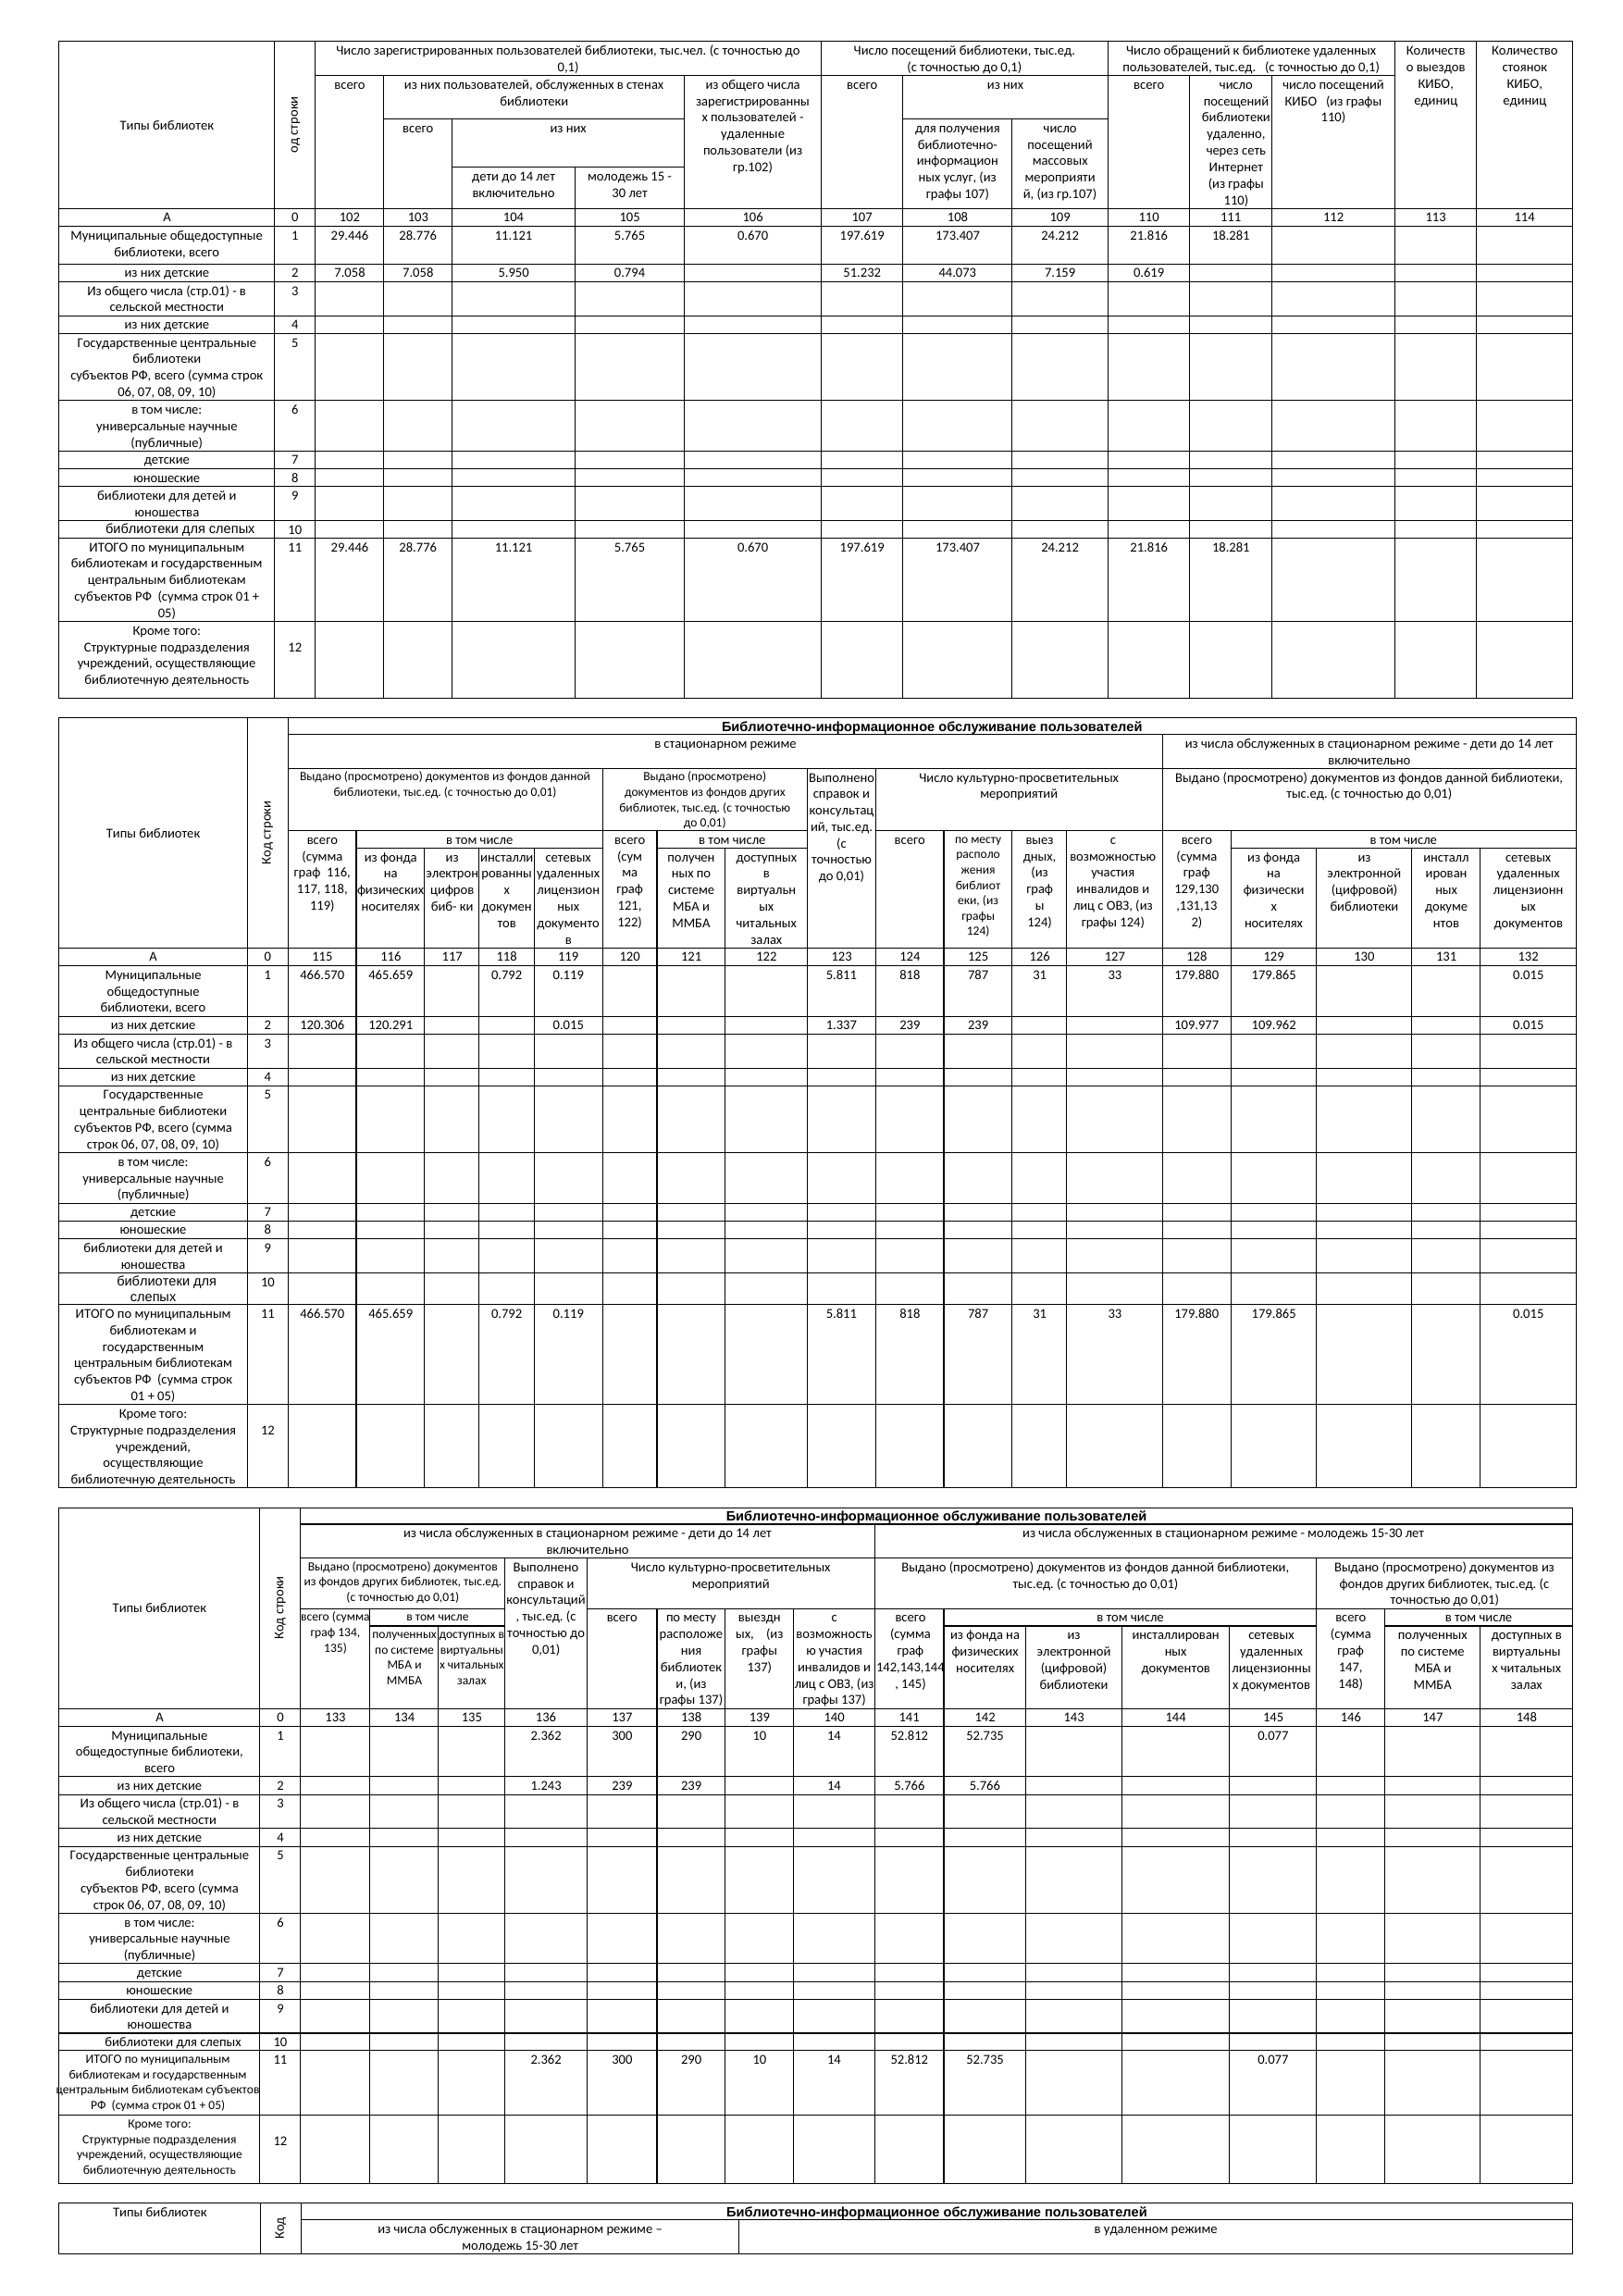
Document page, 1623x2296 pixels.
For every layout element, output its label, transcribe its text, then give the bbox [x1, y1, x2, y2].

table_cell [505, 1847, 587, 1913]
table_cell из них детские [59, 1829, 259, 1845]
table_cell сетевых удаленных лицензионных документов [535, 849, 602, 948]
table_cell выездных, (из графы 124) [1012, 831, 1066, 948]
table_cell дети до 14 лет включительно [452, 168, 575, 207]
table_cell всего (сумма граф 147, 148) [1317, 1609, 1384, 1708]
table_cell [425, 1035, 478, 1067]
table_cell 818 [876, 966, 943, 1015]
table_cell [1190, 265, 1271, 281]
table_cell [1026, 1847, 1121, 1913]
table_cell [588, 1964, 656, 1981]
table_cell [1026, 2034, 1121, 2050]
table_cell 2.362 [505, 1727, 587, 1776]
table_cell Выполнено справок и консультаций, тыс.ед. (с точностью до 0,01) [505, 1558, 587, 1708]
table_cell 28.776 [384, 227, 452, 263]
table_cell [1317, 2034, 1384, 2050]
table_cell [535, 1204, 602, 1221]
table_cell в том числе [658, 831, 807, 848]
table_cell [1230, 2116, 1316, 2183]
table_cell 24.212 [1012, 539, 1108, 621]
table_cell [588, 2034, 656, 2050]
table_cell число посещений КИБО (из графы 110) [1272, 76, 1394, 207]
table_cell 111 [1190, 209, 1271, 226]
table_cell [1395, 487, 1476, 520]
table_cell [1412, 1069, 1480, 1086]
table_cell 143 [1026, 1709, 1121, 1726]
table_cell Государственные центральные библиотеки субъектов РФ, всего (сумма строк 06, 07, 08, 09, 10) [59, 334, 274, 400]
table_cell [808, 1035, 875, 1067]
table_cell [1163, 1153, 1231, 1202]
table_cell [725, 966, 807, 1015]
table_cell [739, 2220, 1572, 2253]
table_cell [1317, 1239, 1411, 1272]
table_cell детские [59, 452, 274, 468]
table_cell [384, 316, 452, 333]
table_cell Число культурно-просветительных мероприятий [588, 1558, 874, 1608]
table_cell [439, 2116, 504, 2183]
table_cell [439, 1795, 504, 1828]
table_cell [357, 1204, 424, 1221]
table_cell всего [822, 76, 902, 207]
table_cell А [59, 1709, 259, 1726]
table_cell [479, 1239, 534, 1272]
table_cell [1190, 487, 1271, 520]
table_cell 105 [576, 209, 684, 226]
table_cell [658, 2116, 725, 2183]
table_cell [1317, 1273, 1411, 1304]
table_cell 2 [275, 265, 315, 281]
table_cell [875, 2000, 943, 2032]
table_cell [316, 316, 383, 333]
table_cell [685, 521, 821, 538]
table_cell [425, 1204, 478, 1221]
table_cell [1317, 1035, 1411, 1067]
table_cell [357, 1086, 424, 1152]
table_cell [316, 401, 383, 451]
table_cell [316, 521, 383, 538]
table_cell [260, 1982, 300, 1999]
table_cell 52.735 [945, 1727, 1025, 1776]
table_cell 11.121 [452, 539, 575, 621]
table_cell [370, 1795, 438, 1828]
table_cell [1272, 334, 1394, 400]
table_cell [1272, 469, 1394, 486]
table_cell полученных по системе МБА и ММБА [658, 849, 725, 948]
table_cell [1067, 1273, 1162, 1304]
table_cell 0.792 [479, 966, 534, 1015]
table_cell библиотеки для слепых [59, 521, 274, 538]
table_cell [576, 316, 684, 333]
table_cell [658, 1273, 725, 1304]
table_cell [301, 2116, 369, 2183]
table_cell [1272, 622, 1394, 698]
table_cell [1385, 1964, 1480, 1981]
table_cell [1109, 452, 1189, 468]
table_cell юношеские [59, 469, 274, 486]
table_cell [1412, 1086, 1480, 1152]
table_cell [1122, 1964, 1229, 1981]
table_cell [301, 1795, 369, 1828]
table_cell полученных по системе МБА и ММБА [1385, 1627, 1480, 1708]
table_cell [1012, 1273, 1066, 1304]
table_cell [505, 1795, 587, 1828]
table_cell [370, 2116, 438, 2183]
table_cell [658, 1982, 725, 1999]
table_cell [384, 452, 452, 468]
table_cell [1232, 1405, 1316, 1487]
table_cell [658, 1829, 725, 1845]
table_cell 4 [275, 316, 315, 333]
table_cell [1412, 1153, 1480, 1202]
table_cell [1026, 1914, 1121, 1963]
table_cell Выдано (просмотрено) документов из фондов данной библиотеки, тыс.ед. (с точностью до 0,01) [1163, 769, 1576, 830]
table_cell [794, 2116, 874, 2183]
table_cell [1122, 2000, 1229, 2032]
table_cell 141 [875, 1709, 943, 1726]
table_cell Число посещений библиотеки, тыс.ед. (с точностью до 0,1) [822, 42, 1108, 75]
table_header Библиотечно-информационное обслуживание пользователей [289, 718, 1576, 734]
table_cell 5.765 [576, 539, 684, 621]
table_cell [479, 1035, 534, 1067]
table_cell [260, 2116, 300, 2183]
table_cell [1272, 316, 1394, 333]
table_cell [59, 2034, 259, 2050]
table_cell [452, 401, 575, 451]
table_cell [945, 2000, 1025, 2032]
table_cell ИТОГО по муниципальным библиотекам и государственным центральным библиотекам субъектов РФ (сумма строк 01 + 05) [59, 539, 274, 621]
table_cell [1272, 227, 1394, 263]
table_cell 0.794 [576, 265, 684, 281]
table_cell [384, 487, 452, 520]
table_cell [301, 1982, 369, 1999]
table_cell 197.619 [822, 539, 902, 621]
table_cell из них детские [59, 1017, 247, 1034]
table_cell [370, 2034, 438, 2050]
table_cell [1317, 1069, 1411, 1086]
table_cell Выдано (просмотрено) документов из фондов других библиотек, тыс.ед. (с точностью до 0,01) [301, 1558, 504, 1608]
table_cell [1067, 1086, 1162, 1152]
table_cell [1317, 1017, 1411, 1034]
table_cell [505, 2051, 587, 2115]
table_cell [316, 469, 383, 486]
table_cell [289, 1204, 355, 1221]
table_cell [576, 469, 684, 486]
table_cell 138 [658, 1709, 725, 1726]
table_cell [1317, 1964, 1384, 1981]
table_cell инсталлированных документов [1122, 1627, 1229, 1708]
table_cell 197.619 [822, 227, 902, 263]
table_cell [1012, 487, 1108, 520]
table_cell 173.407 [903, 539, 1011, 621]
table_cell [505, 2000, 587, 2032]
table_cell [1272, 265, 1394, 281]
table_cell [1232, 1069, 1316, 1086]
table_cell [289, 1222, 355, 1238]
table_cell [808, 1086, 875, 1152]
table_cell 118 [479, 949, 534, 965]
table_cell Государственные центральные библиотеки субъектов РФ, всего (сумма строк 06, 07, 08, 09, 10) [59, 1847, 259, 1913]
table_cell [1109, 622, 1189, 698]
table_cell [1232, 1204, 1316, 1221]
table_cell 124 [876, 949, 943, 965]
table_cell Число культурно-просветительных мероприятий [876, 769, 1162, 830]
table_cell [1067, 1153, 1162, 1202]
table_cell [876, 1239, 943, 1272]
table_cell [658, 1069, 725, 1086]
table_cell [1395, 282, 1476, 316]
table_cell [425, 1305, 478, 1404]
table_cell [1012, 469, 1108, 486]
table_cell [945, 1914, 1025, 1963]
table_cell [658, 1795, 725, 1828]
table_cell [1109, 401, 1189, 451]
table_cell Количество стоянок КИБО, единиц [1477, 42, 1572, 207]
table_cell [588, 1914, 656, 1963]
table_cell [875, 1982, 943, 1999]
table_cell [808, 1153, 875, 1202]
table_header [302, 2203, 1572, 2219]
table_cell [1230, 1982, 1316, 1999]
table_cell [535, 1035, 602, 1067]
table_cell [1122, 1727, 1229, 1776]
table_cell [1026, 1727, 1121, 1776]
table_cell [945, 1086, 1011, 1152]
table_cell [370, 1829, 438, 1845]
table_cell [1317, 1405, 1411, 1487]
table_cell [603, 1405, 656, 1487]
table_cell 179.865 [1232, 1305, 1316, 1404]
table_cell в том числе: универсальные научные (публичные) [59, 401, 274, 451]
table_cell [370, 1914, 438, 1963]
table_cell Кроме того: Структурные подразделения учреждений, осуществляющие библиотечную деятельность [59, 1405, 247, 1487]
table_cell [1477, 521, 1572, 538]
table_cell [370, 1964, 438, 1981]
table_cell [576, 452, 684, 468]
table_cell [357, 1222, 424, 1238]
table_cell [1385, 1777, 1480, 1793]
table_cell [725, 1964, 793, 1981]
table_cell [1412, 1405, 1480, 1487]
table_cell [479, 1017, 534, 1034]
table_cell [725, 1829, 793, 1845]
table_cell 7 [275, 452, 315, 468]
table_cell с возможностью участия инвалидов и лиц с ОВЗ, (из графы 137) [794, 1609, 874, 1708]
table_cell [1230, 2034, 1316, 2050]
table_cell в том числе: универсальные научные (публичные) [59, 1153, 247, 1202]
table_cell [1395, 401, 1476, 451]
table_cell [1385, 1727, 1480, 1776]
table_cell 466.570 [289, 1305, 355, 1404]
table_cell [535, 1239, 602, 1272]
table_cell [588, 1829, 656, 1845]
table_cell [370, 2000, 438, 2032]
table_cell по месту расположения библиотеки, (из графы 124) [945, 831, 1011, 948]
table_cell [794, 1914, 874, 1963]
table_cell 109.977 [1163, 1017, 1231, 1034]
table_header Типы библиотек [59, 42, 274, 207]
table_cell 1 [260, 1727, 300, 1776]
table_cell [603, 1204, 656, 1221]
table_cell [289, 1239, 355, 1272]
table_cell [1012, 1239, 1066, 1272]
table_cell из них детские [59, 1777, 259, 1793]
table_cell 28.776 [384, 539, 452, 621]
table_cell [822, 452, 902, 468]
table_cell [822, 401, 902, 451]
table_cell [1026, 1829, 1121, 1845]
table_cell [725, 1795, 793, 1828]
table_cell из электронной (цифровой) библиотеки [1317, 849, 1411, 948]
table_cell [1412, 1204, 1480, 1221]
table_cell [289, 1086, 355, 1152]
table_cell детские [59, 1204, 247, 1221]
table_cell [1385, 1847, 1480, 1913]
table_cell [1012, 452, 1108, 468]
table_cell [1012, 1405, 1066, 1487]
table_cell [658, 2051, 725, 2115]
table_cell Муниципальные общедоступные библиотеки, всего [59, 966, 247, 1015]
table_cell 6 [248, 1153, 288, 1202]
table_cell [1012, 1086, 1066, 1152]
table_cell [945, 1222, 1011, 1238]
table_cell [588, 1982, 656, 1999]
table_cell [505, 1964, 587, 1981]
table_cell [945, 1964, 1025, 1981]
table_cell [1163, 1204, 1231, 1221]
table_cell [1272, 539, 1394, 621]
table_cell [1067, 1405, 1162, 1487]
table_cell [1190, 334, 1271, 400]
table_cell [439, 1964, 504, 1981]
table_cell [822, 316, 902, 333]
table_cell 113 [1395, 209, 1476, 226]
table_cell 7.058 [384, 265, 452, 281]
table_cell [289, 1069, 355, 1086]
table_cell [289, 1273, 355, 1304]
table_cell [1317, 1727, 1384, 1776]
table_cell 145 [1230, 1709, 1316, 1726]
table_cell [1481, 1086, 1576, 1152]
table_cell [1272, 487, 1394, 520]
table_cell [603, 966, 656, 1015]
table_cell выездных, (из графы 137) [725, 1609, 793, 1708]
table_cell 128 [1163, 949, 1231, 965]
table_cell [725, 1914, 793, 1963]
table_cell 120 [603, 949, 656, 965]
table_cell 146 [1317, 1709, 1384, 1726]
table_cell [658, 1017, 725, 1034]
table_cell [1412, 966, 1480, 1015]
table_cell [1122, 1795, 1229, 1828]
table_cell [822, 334, 902, 400]
table_cell [945, 1405, 1011, 1487]
table_cell [1026, 1795, 1121, 1828]
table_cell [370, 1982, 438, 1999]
table_cell 5.811 [808, 966, 875, 1015]
table_cell 3 [260, 1795, 300, 1828]
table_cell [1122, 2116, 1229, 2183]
table_cell 110 [1109, 209, 1189, 226]
table_cell [1477, 452, 1572, 468]
table_cell [588, 1847, 656, 1913]
table_header Код строки [260, 1508, 300, 1708]
table_cell Число зарегистрированных пользователей библиотеки, тыс.чел. (с точностью до 0,1) [316, 42, 821, 75]
table_cell [685, 265, 821, 281]
table_cell [479, 1069, 534, 1086]
table_cell [794, 1795, 874, 1828]
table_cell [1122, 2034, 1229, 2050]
table_cell из фонда на физических носителях [357, 849, 424, 948]
table_cell всего [1109, 76, 1189, 207]
table_cell 7 [248, 1204, 288, 1221]
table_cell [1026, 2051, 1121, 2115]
table_cell 787 [945, 1305, 1011, 1404]
table_cell [1109, 469, 1189, 486]
table_cell [384, 469, 452, 486]
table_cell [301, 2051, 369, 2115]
table_cell 148 [1481, 1709, 1572, 1726]
table_cell 12 [248, 1405, 288, 1487]
table_cell 179.880 [1163, 966, 1231, 1015]
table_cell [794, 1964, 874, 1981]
table_cell [1395, 227, 1476, 263]
table_cell [903, 469, 1011, 486]
table_cell [1067, 1222, 1162, 1238]
table_cell 239 [588, 1777, 656, 1793]
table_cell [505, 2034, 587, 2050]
table_cell [1230, 1795, 1316, 1828]
table_cell [425, 1405, 478, 1487]
table_cell [479, 1204, 534, 1221]
table_cell [1109, 334, 1189, 400]
table_cell [289, 1035, 355, 1067]
table_cell 0.792 [479, 1305, 534, 1404]
table_cell Выдано (просмотрено) документов из фондов других библиотек, тыс.ед. (с точностью до 0,01) [1317, 1558, 1572, 1608]
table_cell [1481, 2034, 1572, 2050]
table_cell [1481, 1273, 1576, 1304]
table_cell [1232, 1153, 1316, 1202]
table_cell [1232, 1239, 1316, 1272]
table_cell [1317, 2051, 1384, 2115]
table_cell [685, 282, 821, 316]
table_cell [725, 1405, 807, 1487]
table_cell 136 [505, 1709, 587, 1726]
table_cell 4 [260, 1829, 300, 1845]
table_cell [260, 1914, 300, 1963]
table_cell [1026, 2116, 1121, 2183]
table_cell 103 [384, 209, 452, 226]
table_cell из фонда на физических носителях [1232, 849, 1316, 948]
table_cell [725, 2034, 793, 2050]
table_cell 102 [316, 209, 383, 226]
table_cell 24.212 [1012, 227, 1108, 263]
table_cell 0.670 [685, 227, 821, 263]
table_cell 3 [248, 1035, 288, 1067]
table_cell [808, 1239, 875, 1272]
table_cell [658, 1153, 725, 1202]
table_cell [808, 1204, 875, 1221]
table_cell [425, 1222, 478, 1238]
table_cell [1477, 487, 1572, 520]
table_cell [576, 401, 684, 451]
table_cell А [59, 949, 247, 965]
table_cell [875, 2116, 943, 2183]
table_cell [479, 1273, 534, 1304]
table_cell 5.766 [875, 1777, 943, 1793]
table_cell 818 [876, 1305, 943, 1404]
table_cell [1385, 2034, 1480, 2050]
table_cell 5.950 [452, 265, 575, 281]
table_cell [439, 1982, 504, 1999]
table_cell [439, 1727, 504, 1776]
table_cell [1163, 1035, 1231, 1067]
table_cell 120.306 [289, 1017, 355, 1034]
table_cell [658, 1086, 725, 1152]
table_cell [425, 1017, 478, 1034]
table_cell всего (сумма граф 121, 122) [603, 831, 656, 948]
table_cell 0.670 [685, 539, 821, 621]
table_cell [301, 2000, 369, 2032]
table_cell [576, 282, 684, 316]
table_cell всего [384, 119, 452, 207]
table_cell [576, 487, 684, 520]
table_cell [588, 1795, 656, 1828]
table_cell 9 [248, 1239, 288, 1272]
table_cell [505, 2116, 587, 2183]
table_cell [658, 966, 725, 1015]
table_cell 52.812 [875, 1727, 943, 1776]
table_cell 5 [275, 334, 315, 400]
table_cell 144 [1122, 1709, 1229, 1726]
table_cell [479, 1222, 534, 1238]
table_cell доступных в виртуальных читальных залах [1481, 1627, 1572, 1708]
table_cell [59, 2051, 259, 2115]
table_cell [357, 1035, 424, 1067]
table_cell [1395, 452, 1476, 468]
table_cell 0 [260, 1709, 300, 1726]
table_cell 104 [452, 209, 575, 226]
table_cell [384, 401, 452, 451]
table_cell [1412, 1239, 1480, 1272]
table_cell [1012, 282, 1108, 316]
table_cell из них детские [59, 316, 274, 333]
table_cell [1395, 521, 1476, 538]
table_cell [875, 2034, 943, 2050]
table_cell [535, 1405, 602, 1487]
table_cell сетевых удаленных лицензионных документов [1230, 1627, 1316, 1708]
table_cell [1109, 316, 1189, 333]
table_cell Выдано (просмотрено) документов из фондов других библиотек, тыс.ед. (с точностью до 0,01) [603, 769, 807, 830]
table_cell [1232, 1222, 1316, 1238]
table_cell 29.446 [316, 227, 383, 263]
table_cell Количество выездов КИБО, единиц [1395, 42, 1476, 207]
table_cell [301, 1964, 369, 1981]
table_cell [357, 1405, 424, 1487]
table_cell [658, 1035, 725, 1067]
table_cell [1067, 1017, 1162, 1034]
table_cell [1109, 487, 1189, 520]
table_cell из них детские [59, 265, 274, 281]
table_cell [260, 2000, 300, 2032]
table_cell 1.243 [505, 1777, 587, 1793]
table_cell 14 [794, 1727, 874, 1776]
table_cell [316, 487, 383, 520]
table_cell [1012, 1017, 1066, 1034]
table_cell [603, 1222, 656, 1238]
table_cell [301, 1777, 369, 1793]
table_cell из общего числа зарегистрированных пользователей - удаленные пользователи (из гр.102) [685, 76, 821, 207]
table_cell [316, 282, 383, 316]
table_cell Из общего числа (стр.01) - в сельской местности [59, 1035, 247, 1067]
table_cell [1395, 469, 1476, 486]
table_cell [1477, 227, 1572, 263]
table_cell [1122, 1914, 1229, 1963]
table_cell [725, 1305, 807, 1404]
table_cell [603, 1273, 656, 1304]
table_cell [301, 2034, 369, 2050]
table_cell [876, 1204, 943, 1221]
table_cell 108 [903, 209, 1011, 226]
table_cell 122 [725, 949, 807, 965]
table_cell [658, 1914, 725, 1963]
table_cell [808, 1405, 875, 1487]
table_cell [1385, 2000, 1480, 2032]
table_cell из них пользователей, обслуженных в стенах библиотеки [384, 76, 684, 118]
table_cell [1190, 282, 1271, 316]
table_cell [479, 1153, 534, 1202]
table_cell [1481, 1727, 1572, 1776]
table_cell [1190, 622, 1271, 698]
table_cell Из общего числа (стр.01) - в сельской местности [59, 282, 274, 316]
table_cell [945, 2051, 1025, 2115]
table_cell [945, 1153, 1011, 1202]
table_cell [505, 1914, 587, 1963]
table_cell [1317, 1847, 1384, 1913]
table_cell [1481, 1069, 1576, 1086]
table_cell [1012, 1153, 1066, 1202]
table_cell 0 [275, 209, 315, 226]
table_cell 10 [248, 1273, 288, 1304]
table_cell [1163, 1239, 1231, 1272]
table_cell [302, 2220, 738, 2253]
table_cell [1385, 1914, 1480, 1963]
table_cell 1 [248, 966, 288, 1015]
table_cell [452, 316, 575, 333]
table_cell [603, 1069, 656, 1086]
table_cell 466.570 [289, 966, 355, 1015]
table_cell 173.407 [903, 227, 1011, 263]
table_cell [876, 1086, 943, 1152]
table_cell 125 [945, 949, 1011, 965]
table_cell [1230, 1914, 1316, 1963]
table_cell [479, 1086, 534, 1152]
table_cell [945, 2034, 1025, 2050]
table_cell 137 [588, 1709, 656, 1726]
table_cell [725, 1035, 807, 1067]
table_cell 0.619 [1109, 265, 1189, 281]
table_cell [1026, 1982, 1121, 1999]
table_cell [945, 1239, 1011, 1272]
table_cell [822, 487, 902, 520]
table_cell [535, 1222, 602, 1238]
table_cell [357, 1239, 424, 1272]
table_cell 1.337 [808, 1017, 875, 1034]
table_cell [1012, 316, 1108, 333]
table_cell [1109, 521, 1189, 538]
table_cell [603, 1017, 656, 1034]
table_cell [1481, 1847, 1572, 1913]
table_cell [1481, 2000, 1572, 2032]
table_cell 179.880 [1163, 1305, 1231, 1404]
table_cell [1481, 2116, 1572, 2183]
table_cell [945, 1035, 1011, 1067]
table_cell [316, 334, 383, 400]
table_cell 0.015 [1481, 966, 1576, 1015]
table_cell [658, 1405, 725, 1487]
table_cell Из общего числа (стр.01) - в сельской местности [59, 1795, 259, 1828]
table_cell [903, 622, 1011, 698]
table_cell [658, 1239, 725, 1272]
table_cell [535, 1273, 602, 1304]
table_cell [1317, 1222, 1411, 1238]
table_cell [357, 1273, 424, 1304]
table_cell [1481, 1035, 1576, 1067]
table_cell [1395, 265, 1476, 281]
table_cell 239 [876, 1017, 943, 1034]
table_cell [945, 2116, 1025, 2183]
table_cell всего (сумма граф 142,143,144, 145) [875, 1609, 943, 1708]
table_cell [685, 316, 821, 333]
table_cell [425, 966, 478, 1015]
table_cell всего [588, 1609, 656, 1708]
table_cell [576, 521, 684, 538]
table_cell [1477, 622, 1572, 698]
table_cell число посещений библиотеки удаленно, через сеть Интернет (из графы 110) [1190, 76, 1271, 207]
table_cell библиотеки для детей и юношества [59, 1239, 247, 1272]
table_cell доступных в виртуальных читальных залах [725, 849, 807, 948]
table_cell [1272, 401, 1394, 451]
table_cell [685, 452, 821, 468]
table_cell в стационарном режиме [289, 735, 1162, 768]
table_cell [1317, 1777, 1384, 1793]
table_cell [603, 1153, 656, 1202]
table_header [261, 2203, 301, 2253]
table_cell 130 [1317, 949, 1411, 965]
table_cell 147 [1385, 1709, 1480, 1726]
table_cell [658, 1305, 725, 1404]
table_cell 120.291 [357, 1017, 424, 1034]
table_cell [1412, 1222, 1480, 1238]
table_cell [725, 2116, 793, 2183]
table_cell [1109, 282, 1189, 316]
table_cell [1272, 452, 1394, 468]
table_cell [1477, 334, 1572, 400]
table_cell [875, 1795, 943, 1828]
table_cell [725, 1017, 807, 1034]
table_cell 5.766 [945, 1777, 1025, 1793]
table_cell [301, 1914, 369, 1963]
table_cell 106 [685, 209, 821, 226]
table_cell из фонда на физических носителях [945, 1627, 1025, 1708]
table_cell сетевых удаленных лицензионных документов [1481, 849, 1576, 948]
table_cell [1481, 1405, 1576, 1487]
table_cell [1232, 1273, 1316, 1304]
table_cell [452, 282, 575, 316]
table_cell [452, 487, 575, 520]
table_cell [1481, 1153, 1576, 1202]
table_cell [1190, 452, 1271, 468]
table_cell [658, 1847, 725, 1913]
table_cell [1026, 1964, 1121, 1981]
table_cell 0.119 [535, 1305, 602, 1404]
table_cell [725, 1204, 807, 1221]
table_cell из числа обслуженных в стационарном режиме - дети до 14 лет включительно [1163, 735, 1576, 768]
table_cell [370, 1777, 438, 1793]
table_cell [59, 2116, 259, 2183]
table_cell [725, 1847, 793, 1913]
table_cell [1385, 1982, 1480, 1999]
table_cell [301, 1829, 369, 1845]
table_cell [725, 1777, 793, 1793]
table_cell [1163, 1069, 1231, 1086]
table_cell 0.015 [535, 1017, 602, 1034]
table_cell [1395, 539, 1476, 621]
table_cell [1477, 265, 1572, 281]
table_cell [903, 487, 1011, 520]
table_cell [603, 1086, 656, 1152]
table_cell [316, 452, 383, 468]
table_cell библиотеки для детей и юношества [59, 487, 274, 520]
table_cell [1385, 1795, 1480, 1828]
table_cell [1412, 1035, 1480, 1067]
table_cell 8 [275, 469, 315, 486]
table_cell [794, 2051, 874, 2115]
table_cell [876, 1222, 943, 1238]
table_cell 787 [945, 966, 1011, 1015]
table_cell [1067, 1069, 1162, 1086]
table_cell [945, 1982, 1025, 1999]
table_cell [1122, 1777, 1229, 1793]
table_cell 123 [808, 949, 875, 965]
table_cell [876, 1273, 943, 1304]
table_cell [725, 1273, 807, 1304]
table_cell [535, 1069, 602, 1086]
table_cell [576, 622, 684, 698]
table_cell [1317, 1795, 1384, 1828]
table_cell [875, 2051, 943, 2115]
table_cell молодежь 15 - 30 лет [576, 168, 684, 207]
table_cell [794, 1847, 874, 1913]
table_cell [1477, 316, 1572, 333]
table_cell 126 [1012, 949, 1066, 965]
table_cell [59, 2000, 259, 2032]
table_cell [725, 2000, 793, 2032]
table_cell 6 [275, 401, 315, 451]
table_cell 10 [275, 521, 315, 538]
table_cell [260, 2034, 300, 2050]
table_cell из них детские [59, 1069, 247, 1086]
table_cell [452, 334, 575, 400]
table_cell [1012, 521, 1108, 538]
table_cell 142 [945, 1709, 1025, 1726]
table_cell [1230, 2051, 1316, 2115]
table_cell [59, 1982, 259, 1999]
table_cell [1317, 1204, 1411, 1221]
table_cell 121 [658, 949, 725, 965]
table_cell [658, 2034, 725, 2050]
table_cell [1190, 521, 1271, 538]
table_cell Кроме того: Структурные подразделения учреждений, осуществляющие библиотечную деятельность [59, 622, 274, 698]
table_cell в том числе [1232, 831, 1576, 848]
table_cell [370, 1847, 438, 1913]
table_cell 0.015 [1481, 1017, 1576, 1034]
table_cell [903, 401, 1011, 451]
table_header Код строки [275, 42, 315, 207]
table_cell [725, 1222, 807, 1238]
table_cell 2 [248, 1017, 288, 1034]
table_cell [658, 1222, 725, 1238]
table_cell Выдано (просмотрено) документов из фондов данной библиотеки, тыс.ед. (с точностью до 0,01) [875, 1558, 1316, 1608]
table_cell 131 [1412, 949, 1480, 965]
table_cell всего (сумма граф 116, 117, 118, 119) [289, 831, 355, 948]
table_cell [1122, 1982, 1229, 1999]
table_cell [384, 282, 452, 316]
table_header Код строки [248, 718, 288, 948]
table_cell [1230, 1777, 1316, 1793]
table_cell [1012, 334, 1108, 400]
table_cell [1230, 1847, 1316, 1913]
table_cell [384, 334, 452, 400]
table_cell 2 [260, 1777, 300, 1793]
table_cell 31 [1012, 1305, 1066, 1404]
table_cell [1412, 1273, 1480, 1304]
table_cell 5.811 [808, 1305, 875, 1404]
table_cell библиотеки для слепых [59, 1273, 247, 1304]
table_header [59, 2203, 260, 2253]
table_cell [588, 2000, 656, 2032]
table_cell ИТОГО по муниципальным библиотекам и государственным центральным библиотекам субъектов РФ (сумма строк 01 + 05) [59, 1305, 247, 1404]
table_cell 1 [275, 227, 315, 263]
table_cell 239 [945, 1017, 1011, 1034]
table_cell [384, 622, 452, 698]
table_cell [1163, 1086, 1231, 1152]
table_cell 9 [275, 487, 315, 520]
table_cell 18.281 [1190, 539, 1271, 621]
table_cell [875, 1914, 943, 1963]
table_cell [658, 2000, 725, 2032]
table_cell [425, 1153, 478, 1202]
table_cell 11 [248, 1305, 288, 1404]
table_cell из числа обслуженных в стационарном режиме - молодежь 15-30 лет [875, 1525, 1572, 1558]
table_cell [1272, 282, 1394, 316]
table_cell [1067, 1035, 1162, 1067]
table_cell из них [903, 76, 1108, 118]
table_cell 44.073 [903, 265, 1011, 281]
table_cell [439, 1829, 504, 1845]
table_cell [1232, 1086, 1316, 1152]
table_cell 290 [658, 1727, 725, 1776]
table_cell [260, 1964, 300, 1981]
table_cell [1122, 1847, 1229, 1913]
table_cell [425, 1273, 478, 1304]
table_cell 21.816 [1109, 539, 1189, 621]
table_cell [903, 521, 1011, 538]
table_cell [576, 334, 684, 400]
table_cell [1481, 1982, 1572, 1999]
table_cell [1317, 966, 1411, 1015]
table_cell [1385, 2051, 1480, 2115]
table_cell [1012, 1222, 1066, 1238]
table_cell [1190, 469, 1271, 486]
table_cell 11 [275, 539, 315, 621]
table_cell всего [316, 76, 383, 207]
table_cell [945, 1204, 1011, 1221]
table_cell [945, 1273, 1011, 1304]
table_cell 139 [725, 1709, 793, 1726]
table_cell [945, 1829, 1025, 1845]
table_cell [370, 1727, 438, 1776]
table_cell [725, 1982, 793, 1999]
table_cell [808, 1273, 875, 1304]
table_cell [1012, 622, 1108, 698]
table_cell [875, 1847, 943, 1913]
table_cell 116 [357, 949, 424, 965]
table_cell 5 [260, 1847, 300, 1913]
table_cell 179.865 [1232, 966, 1316, 1015]
table_cell [425, 1239, 478, 1272]
table_cell всего (сумма граф 129,130,131,132) [1163, 831, 1231, 948]
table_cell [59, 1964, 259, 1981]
table_cell 0 [248, 949, 288, 965]
table_cell 33 [1067, 966, 1162, 1015]
table_cell [945, 1847, 1025, 1913]
table_cell 7.058 [316, 265, 383, 281]
table_cell для получения библиотечно-информационных услуг, (из графы 107) [903, 119, 1011, 207]
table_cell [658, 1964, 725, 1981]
table_cell инсталлированных документов [1412, 849, 1480, 948]
table_cell 12 [275, 622, 315, 698]
table_cell [1163, 1273, 1231, 1304]
table_cell [452, 521, 575, 538]
table_header Типы библиотек [59, 718, 247, 948]
table_cell [658, 1204, 725, 1221]
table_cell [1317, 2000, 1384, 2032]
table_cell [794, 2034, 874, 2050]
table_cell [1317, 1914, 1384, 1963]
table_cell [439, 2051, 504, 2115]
table_cell [1481, 1239, 1576, 1272]
table_cell [945, 1795, 1025, 1828]
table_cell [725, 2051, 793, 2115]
table_cell [1230, 1829, 1316, 1845]
table_cell [945, 1069, 1011, 1086]
table_cell 0.077 [1230, 1727, 1316, 1776]
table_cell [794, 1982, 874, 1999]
table_cell [1122, 1829, 1229, 1845]
table_cell [1481, 1222, 1576, 1238]
table_cell число посещений массовых мероприятий, (из гр.107) [1012, 119, 1108, 207]
table_cell инсталлированных документов [479, 849, 534, 948]
table_cell 109 [1012, 209, 1108, 226]
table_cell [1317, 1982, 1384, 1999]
table_cell [903, 316, 1011, 333]
table_cell [1477, 282, 1572, 316]
table_cell [316, 622, 383, 698]
table_cell 7.159 [1012, 265, 1108, 281]
table_cell [876, 1153, 943, 1202]
table_cell 115 [289, 949, 355, 965]
table_cell [794, 1829, 874, 1845]
table_cell 109.962 [1232, 1017, 1316, 1034]
table_cell [1395, 622, 1476, 698]
table_cell [301, 1727, 369, 1776]
table_cell [289, 1405, 355, 1487]
table_cell 114 [1477, 209, 1572, 226]
table_cell [1481, 1204, 1576, 1221]
table_cell [479, 1405, 534, 1487]
table_cell [289, 1153, 355, 1202]
table_cell 127 [1067, 949, 1162, 965]
table_cell 29.446 [316, 539, 383, 621]
table_cell [1163, 1405, 1231, 1487]
table_cell [1067, 1239, 1162, 1272]
table_cell в том числе [370, 1609, 504, 1625]
table_cell [1012, 401, 1108, 451]
table_cell из числа обслуженных в стационарном режиме - дети до 14 лет включительно [301, 1525, 874, 1558]
table_cell Муниципальные общедоступные библиотеки, всего [59, 1727, 259, 1776]
table_cell [357, 1069, 424, 1086]
table_cell [808, 1222, 875, 1238]
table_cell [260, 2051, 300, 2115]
table_cell [1385, 1829, 1480, 1845]
table_cell [425, 1069, 478, 1086]
table_cell [505, 1829, 587, 1845]
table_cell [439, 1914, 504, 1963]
table_cell [452, 452, 575, 468]
table_cell 112 [1272, 209, 1394, 226]
table_cell [685, 401, 821, 451]
table_cell [1477, 539, 1572, 621]
table_cell [1012, 1069, 1066, 1086]
table_cell [1067, 1204, 1162, 1221]
table_cell [1481, 1795, 1572, 1828]
table_cell Число обращений к библиотеке удаленных пользователей, тыс.ед. (с точностью до 0,1) [1109, 42, 1394, 75]
table_cell [1481, 1829, 1572, 1845]
table_cell [876, 1035, 943, 1067]
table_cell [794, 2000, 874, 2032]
table_cell [1012, 1204, 1066, 1221]
table_cell из них [452, 119, 684, 167]
table_cell 300 [588, 1727, 656, 1776]
table_cell доступных в виртуальных читальных залах [439, 1627, 504, 1708]
table_cell 11.121 [452, 227, 575, 263]
table_cell по месту расположения библиотеки, (из графы 137) [658, 1609, 725, 1708]
table_cell [1395, 334, 1476, 400]
table_cell Выдано (просмотрено) документов из фондов данной библиотеки, тыс.ед. (с точностью до 0,01) [289, 769, 602, 830]
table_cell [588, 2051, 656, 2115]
table_cell [452, 469, 575, 486]
table_cell [1026, 1777, 1121, 1793]
table_cell 3 [275, 282, 315, 316]
table_cell 129 [1232, 949, 1316, 965]
table_cell с возможностью участия инвалидов и лиц с ОВЗ, (из графы 124) [1067, 831, 1162, 948]
table_cell [1477, 469, 1572, 486]
table_cell [725, 1153, 807, 1202]
table_cell [725, 1069, 807, 1086]
table_cell [1163, 1222, 1231, 1238]
table_cell [452, 622, 575, 698]
table_cell [822, 521, 902, 538]
table_cell 135 [439, 1709, 504, 1726]
table_cell [1012, 1035, 1066, 1067]
table_cell [903, 334, 1011, 400]
table_cell всего [876, 831, 943, 948]
table_cell [301, 1847, 369, 1913]
table_cell [1317, 1086, 1411, 1152]
table_cell [1395, 316, 1476, 333]
table_cell [1412, 1305, 1480, 1404]
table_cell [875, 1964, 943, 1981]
table_cell 10 [725, 1727, 793, 1776]
table_cell [808, 1069, 875, 1086]
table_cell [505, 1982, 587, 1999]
table_header Библиотечно-информационное обслуживание пользователей [301, 1508, 1572, 1523]
table_cell [876, 1069, 943, 1086]
table_cell 117 [425, 949, 478, 965]
table_cell 119 [535, 949, 602, 965]
table_cell Выполнено справок и консультаций, тыс.ед. (с точностью до 0,01) [808, 769, 875, 948]
table_cell из электрон цифров биб- ки [425, 849, 478, 948]
table_cell 132 [1481, 949, 1576, 965]
table_header Типы библиотек [59, 1508, 259, 1708]
table_cell [876, 1405, 943, 1487]
table_cell [384, 521, 452, 538]
table_cell 8 [248, 1222, 288, 1238]
table_cell 0.119 [535, 966, 602, 1015]
table_cell 134 [370, 1709, 438, 1726]
table_cell [1190, 401, 1271, 451]
table_cell [903, 282, 1011, 316]
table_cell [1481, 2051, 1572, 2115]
table_cell всего (сумма граф 134, 135) [301, 1609, 369, 1708]
table_cell 0.015 [1481, 1305, 1576, 1404]
table_cell [725, 1086, 807, 1152]
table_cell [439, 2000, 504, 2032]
table_cell 465.659 [357, 1305, 424, 1404]
table_cell [439, 1777, 504, 1793]
table_cell 107 [822, 209, 902, 226]
table_cell [1317, 1305, 1411, 1404]
table_cell в том числе [357, 831, 602, 848]
table_cell в том числе [945, 1609, 1316, 1625]
table_cell [1190, 316, 1271, 333]
table_cell [1412, 1017, 1480, 1034]
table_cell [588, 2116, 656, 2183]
table_cell [1232, 1035, 1316, 1067]
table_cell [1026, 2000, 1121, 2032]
table_cell [357, 1153, 424, 1202]
table_cell [685, 469, 821, 486]
table_cell [535, 1153, 602, 1202]
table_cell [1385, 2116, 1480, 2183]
table_cell 465.659 [357, 966, 424, 1015]
table_cell [1317, 1153, 1411, 1202]
table_cell 133 [301, 1709, 369, 1726]
table_cell 18.281 [1190, 227, 1271, 263]
table_cell [875, 1829, 943, 1845]
table_cell Государственные центральные библиотеки субъектов РФ, всего (сумма строк 06, 07, 08, 09, 10) [59, 1086, 247, 1152]
table_cell [725, 1239, 807, 1272]
table_cell [535, 1086, 602, 1152]
table_cell [822, 469, 902, 486]
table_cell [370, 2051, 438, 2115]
table_cell [439, 1847, 504, 1913]
table_cell 5.765 [576, 227, 684, 263]
table_cell 31 [1012, 966, 1066, 1015]
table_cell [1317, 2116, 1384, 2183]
table_cell [903, 452, 1011, 468]
table_cell [425, 1086, 478, 1152]
table_cell 140 [794, 1709, 874, 1726]
table_cell [603, 1035, 656, 1067]
table_cell [1481, 1777, 1572, 1793]
table_cell Муниципальные общедоступные библиотеки, всего [59, 227, 274, 263]
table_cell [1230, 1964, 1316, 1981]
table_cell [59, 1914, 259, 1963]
table_cell 33 [1067, 1305, 1162, 1404]
table_cell 51.232 [822, 265, 902, 281]
table_cell 21.816 [1109, 227, 1189, 263]
table_cell [822, 282, 902, 316]
table_cell из электронной (цифровой) библиотеки [1026, 1627, 1121, 1708]
table_cell [822, 622, 902, 698]
table_cell [603, 1239, 656, 1272]
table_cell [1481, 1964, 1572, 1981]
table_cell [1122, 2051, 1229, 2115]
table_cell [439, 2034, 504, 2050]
table_cell 5 [248, 1086, 288, 1152]
table_cell 239 [658, 1777, 725, 1793]
table_cell в том числе [1385, 1609, 1572, 1625]
table_cell юношеские [59, 1222, 247, 1238]
table_cell [685, 622, 821, 698]
table_cell [1272, 521, 1394, 538]
table_cell [685, 487, 821, 520]
table_cell [685, 334, 821, 400]
table_cell 14 [794, 1777, 874, 1793]
table_cell [603, 1305, 656, 1404]
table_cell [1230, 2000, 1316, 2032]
table_cell [1477, 401, 1572, 451]
table_cell 4 [248, 1069, 288, 1086]
table_cell полученных по системе МБА и ММБА [370, 1627, 438, 1708]
table_cell [1317, 1829, 1384, 1845]
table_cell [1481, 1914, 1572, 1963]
table_cell А [59, 209, 274, 226]
